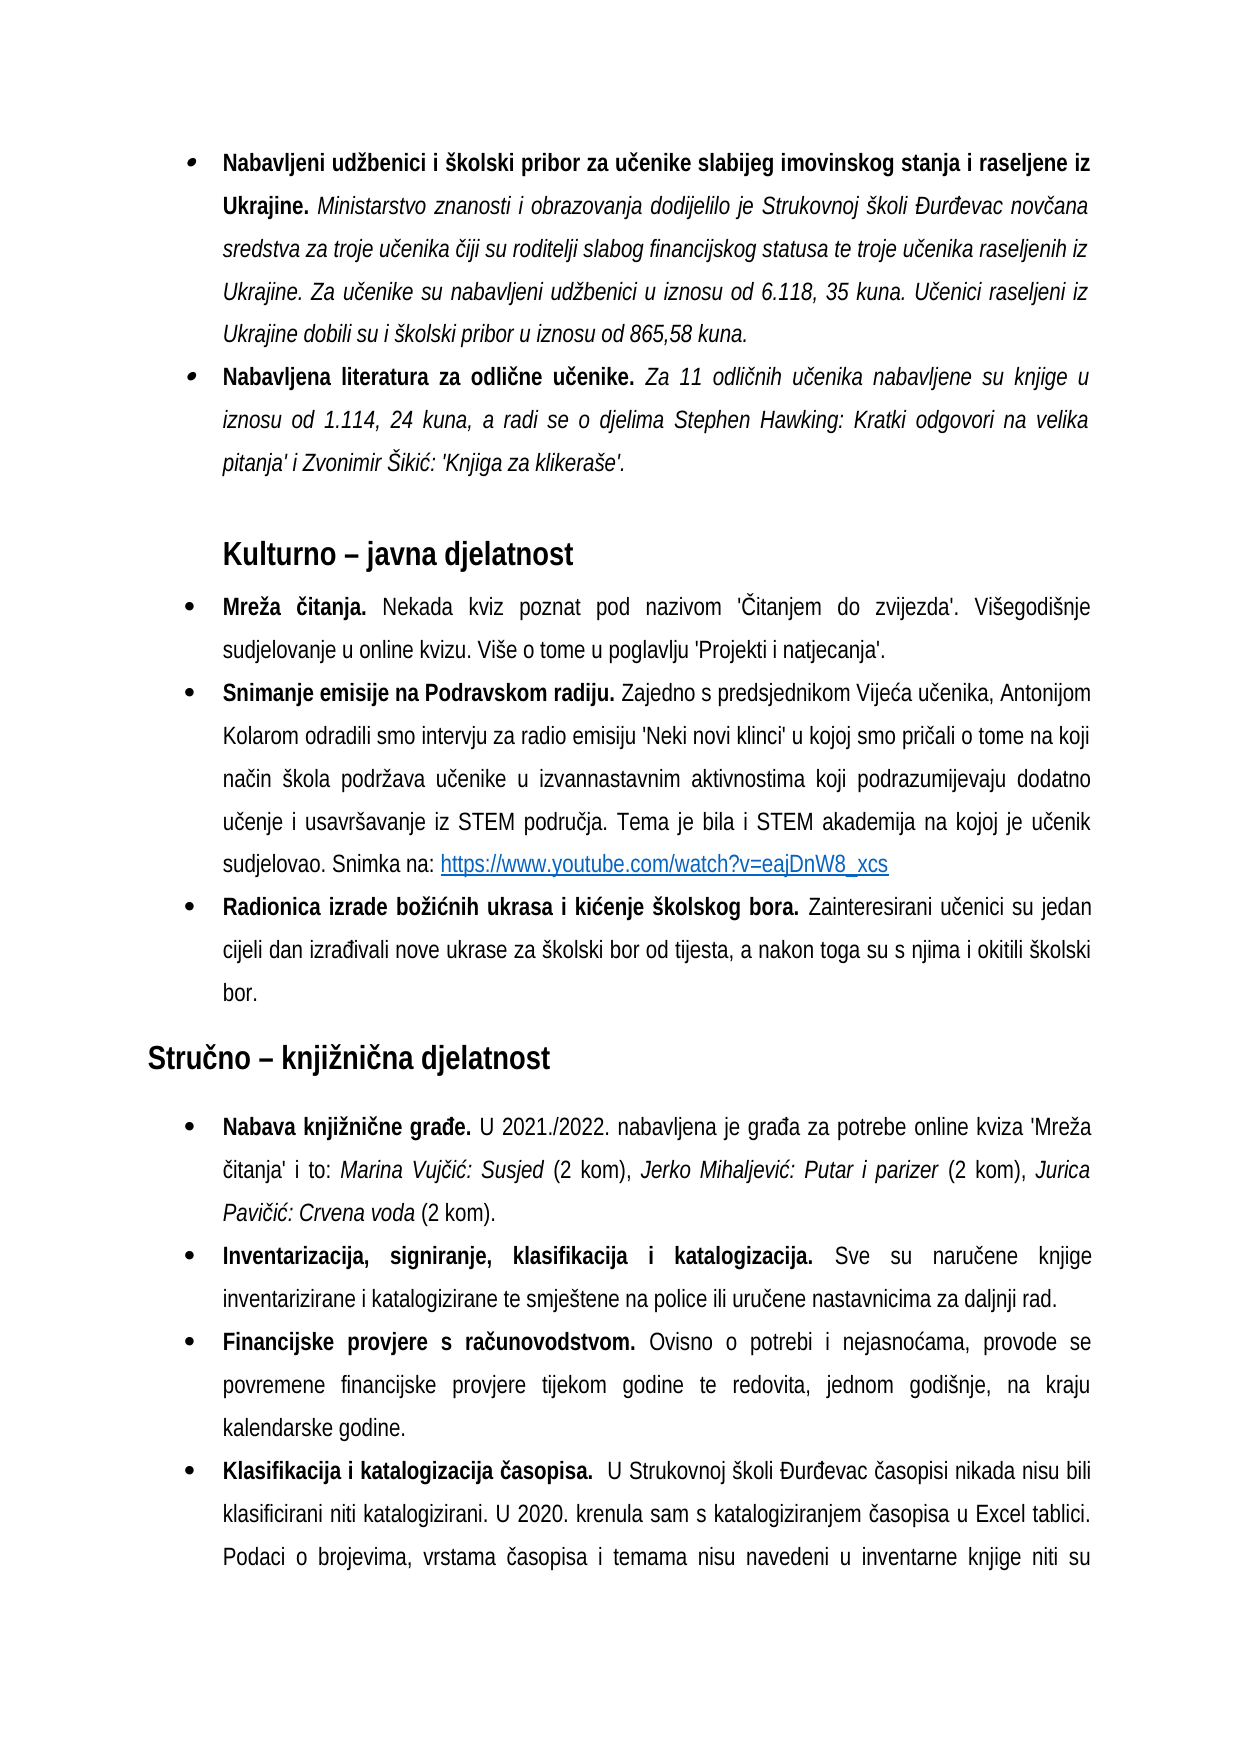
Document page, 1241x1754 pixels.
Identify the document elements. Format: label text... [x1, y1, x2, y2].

list Snimanje emisije na Podravskom radiju. Zajedno s predsjednikom Vijeća učenika, Antonijom Kolarom odradili smo intervju za radio emisiju 'Neki novi klinci' u kojoj smo pričali o tome na koji način škola podržava učenike u izvannastavnim aktivnostima koji podrazumijevaju dodatno učenje i usavršavanje iz STEM područja. Tema je bila i STEM akademija na kojoj je učenik sudjelovao. Snimka na: https://www.youtube.com/watch?v=eajDnW8_xcs [185, 678, 1093, 878]
list Mreža čitanja. Nekada kviz poznat pod nazivom 'Čitanjem do zvijezda'. Višegodišnje sudjelovanje u online kvizu. Više o tome u poglavlju 'Projekti i natjecanja'. [185, 592, 1093, 663]
list Nabavljena literatura za odlične učenike. Za 11 odličnih učenika nabavljene su knjige u iznosu od 1.114, 24 kuna, a radi se o djelima Stephen Hawking: Kratki odgovori na velika pitanja' i Zvonimir Šikić: 'Knjiga za klikeraše'. [185, 362, 1093, 477]
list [185, 1456, 1093, 1571]
list Inventarizacija, signiranje, klasifikacija i katalogizacija. Sve su naručene knjige inventarizirane i katalogizirane te smještene na police ili uručene nastavnicima za daljnji rad. [185, 1241, 1093, 1313]
list Kulturno – javna djelatnost [223, 534, 1093, 572]
list Financijske provjere s računovodstvom. Ovisno o potrebi i nejasnoćama, provode se povremene financijske provjere tijekom godine te redovita, jednom godišnje, na kraju kalendarske godine. [185, 1327, 1093, 1442]
list Nabavljeni udžbenici i školski pribor za učenike slabijeg imovinskog stanja i raseljene iz Ukrajine. Ministarstvo znanosti i obrazovanja dodijelilo je Strukovnoj školi Đurđevac novčana sredstva za troje učenika čiji su roditelji slabog financijskog statusa te troje učenika raseljenih iz Ukrajine. Za učenike su nabavljeni udžbenici u iznosu od 6.118, 35 kuna. Učenici raseljeni iz Ukrajine dobili su i školski pribor u iznosu od 865,58 kuna. [185, 148, 1093, 348]
list Radionica izrade božićnih ukrasa i kićenje školskog bora. Zainteresirani učenici su jedan cijeli dan izrađivali nove ukrase za školski bor od tijesta, a nakon toga su s njima i okitili školski bor. [185, 892, 1093, 1007]
list Nabava knjižnične građe. U 2021./2022. nabavljena je građa za potrebe online kviza 'Mreža čitanja' i to: Marina Vujčić: Susjed (2 kom), Jerko Mihaljević: Putar i parizer (2 kom), Jurica Pavičić: Crvena voda (2 kom). [185, 1112, 1093, 1227]
text Stručno – knjižnična djelatnost [148, 1038, 1093, 1076]
